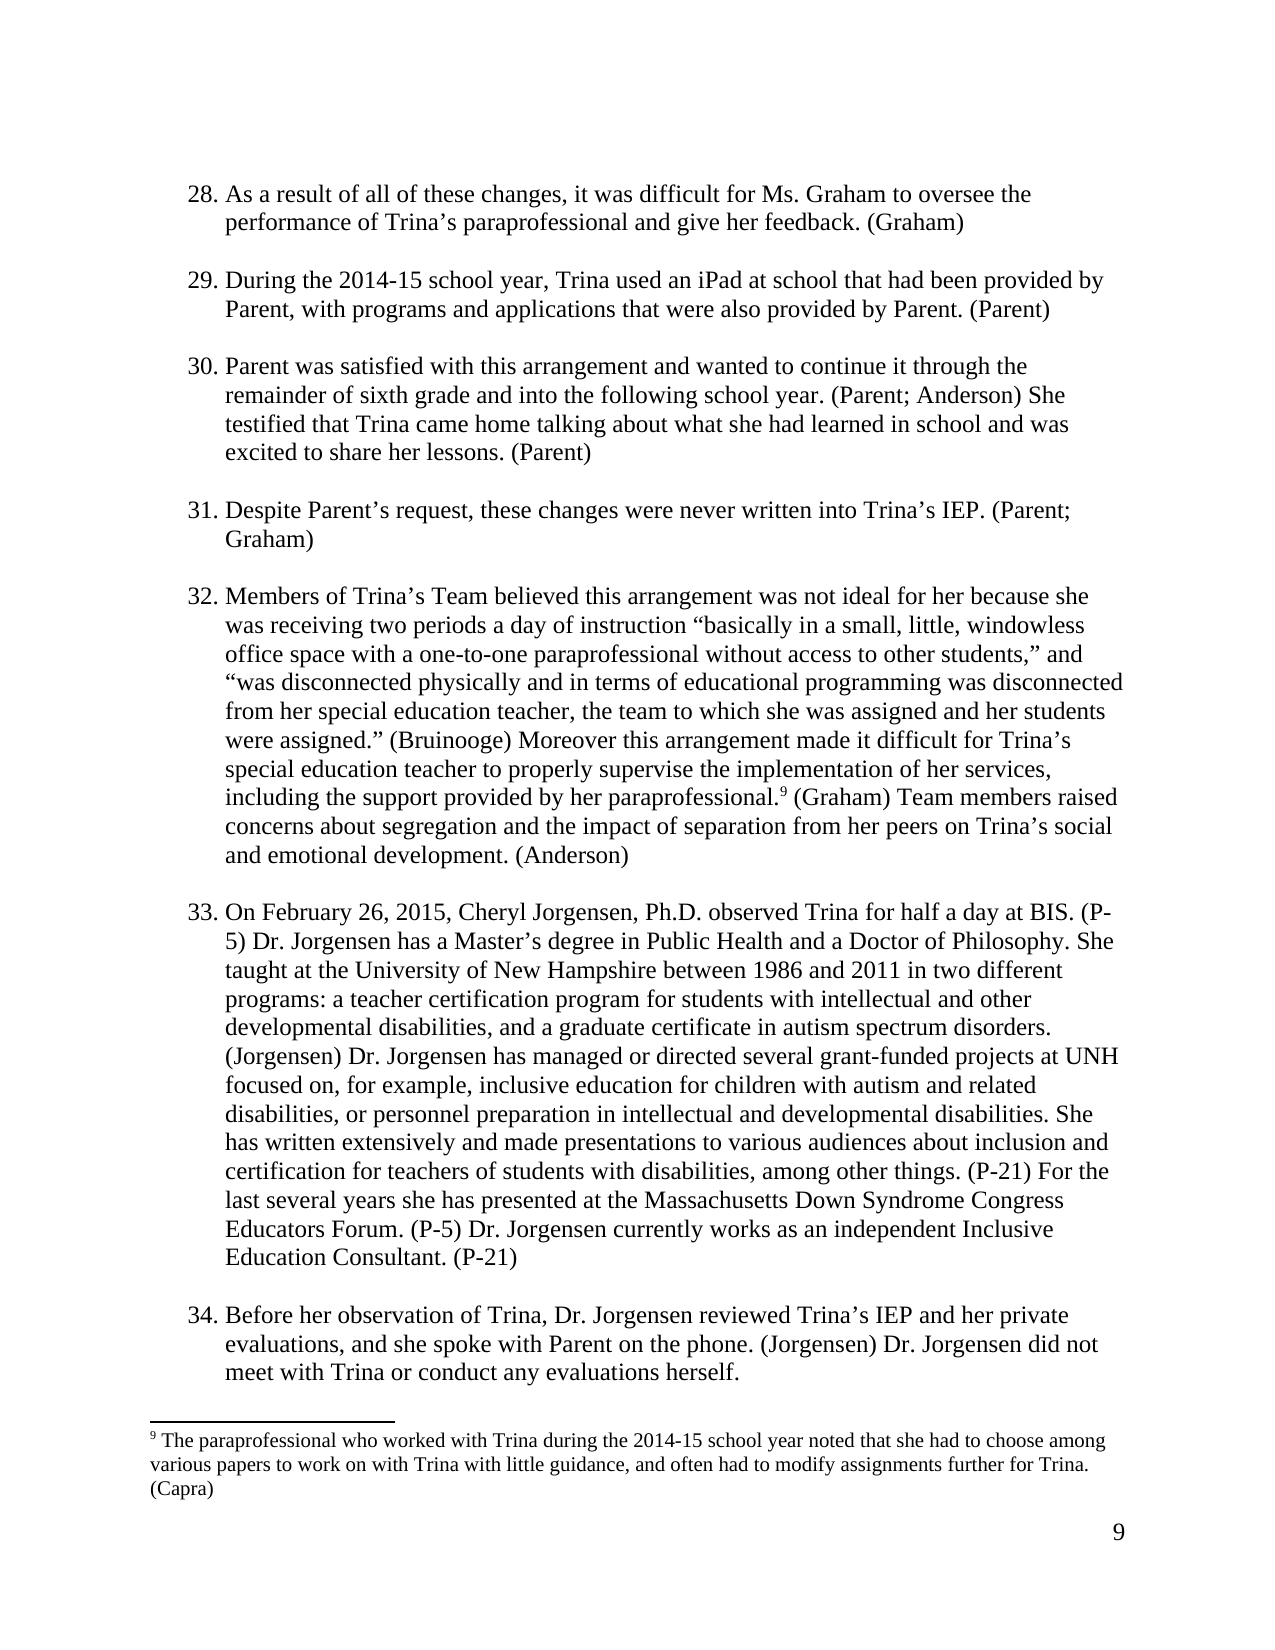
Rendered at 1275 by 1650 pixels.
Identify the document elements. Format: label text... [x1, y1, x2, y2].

list Despite Parent’s request, these changes were never written into Trina’s IEP. (Parent; Graham) [187, 495, 1125, 552]
list On February 26, 2015, Cheryl Jorgensen, Ph.D. observed Trina for half a day at BIS. (P-5) Dr. Jorgensen has a Master’s degree in Public Health and a Doctor of Philosophy. She taught at the University of New Hampshire between 1986 and 2011 in two different programs: a teacher certification program for students with intellectual and other developmental disabilities, and a graduate certificate in autism spectrum disorders. (Jorgensen) Dr. Jorgensen has managed or directed several grant-funded projects at UNH focused on, for example, inclusive education for children with autism and related disabilities, or personnel preparation in intellectual and developmental disabilities. She has written extensively and made presentations to various audiences about inclusion and certification for teachers of students with disabilities, among other things. (P-21) For the last several years she has presented at the Massachusetts Down Syndrome Congress Educators Forum. (P-5) Dr. Jorgensen currently works as an independent Inclusive Education Consultant. (P-21) [187, 897, 1125, 1271]
list Members of Trina’s Team believed this arrangement was not ideal for her because she was receiving two periods a day of instruction “basically in a small, little, windowless office space with a one-to-one paraprofessional without access to other students,” and “was disconnected physically and in terms of educational programming was disconnected from her special education teacher, the team to which she was assigned and her students were assigned.” (Bruinooge) Moreover this arrangement made it difficult for Trina’s special education teacher to properly supervise the implementation of her services, including the support provided by her paraprofessional. (Graham) Team members raised concerns about segregation and the impact of separation from her peers on Trina’s social and emotional development. (Anderson) [187, 581, 1125, 869]
list Parent was satisfied with this arrangement and wanted to continue it through the remainder of sixth grade and into the following school year. (Parent; Anderson) She testified that Trina came home talking about what she had learned in school and was excited to share her lessons. (Parent) [187, 351, 1125, 466]
list Before her observation of Trina, Dr. Jorgensen reviewed Trina’s IEP and her private evaluations, and she spoke with Parent on the phone. (Jorgensen) Dr. Jorgensen did not meet with Trina or conduct any evaluations herself. [187, 1300, 1125, 1386]
list As a result of all of these changes, it was difficult for Ms. Graham to oversee the performance of Trina’s paraprofessional and give her feedback. (Graham) [187, 179, 1125, 236]
list During the 2014-15 school year, Trina used an iPad at school that had been provided by Parent, with programs and applications that were also provided by Parent. (Parent) [187, 265, 1125, 322]
